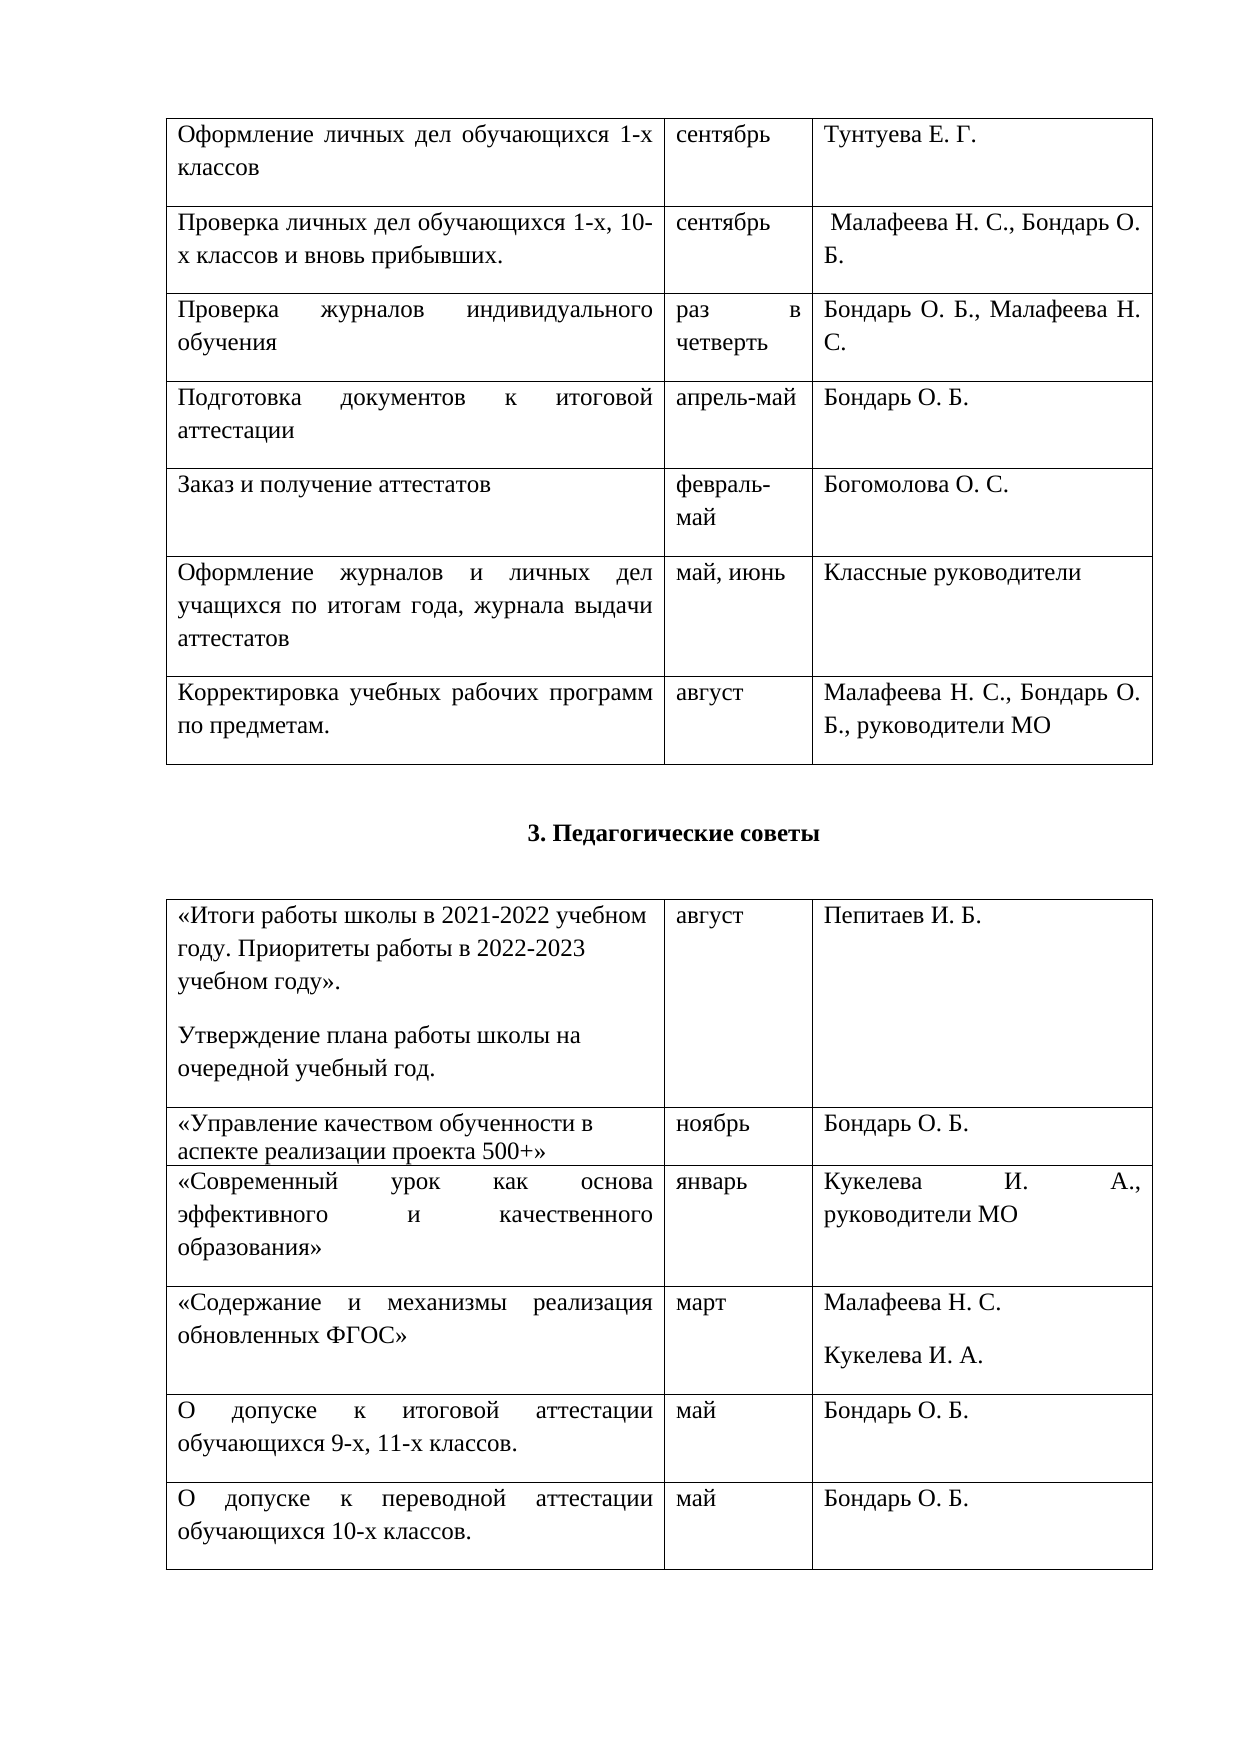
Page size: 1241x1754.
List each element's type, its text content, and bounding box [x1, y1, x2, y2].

table_cell Корректировка учебных рабочих программ по предметам. [167, 677, 664, 764]
table_cell Малафеева Н. С., Бондарь О. Б., руководители МО [813, 677, 1152, 764]
table_cell Подготовка документов к итоговой аттестации [167, 382, 664, 468]
table_cell август [665, 677, 812, 764]
table_cell «Итоги работы школы в 2021-2022 учебном году. Приоритеты работы в 2022-2023 учебном году». Утверждение плана работы школы на очередной учебный год. [167, 900, 664, 1107]
table_cell Бондарь О. Б. [813, 1395, 1152, 1482]
table_cell раз в четверть [665, 294, 812, 381]
table_cell Богомолова О. С. [813, 469, 1152, 556]
table_cell Бондарь О. Б. [813, 1108, 1152, 1165]
table_cell Бондарь О. Б. [813, 1483, 1152, 1569]
table_cell О допуске к итоговой аттестации обучающихся 9-х, 11-х классов. [167, 1395, 664, 1482]
table_cell Бондарь О. Б., Малафеева Н. С. [813, 294, 1152, 381]
table_cell Кукелева И. А., руководители МО [813, 1166, 1152, 1286]
table_cell август [665, 900, 812, 1107]
table_cell сентябрь [665, 119, 812, 206]
table_cell Заказ и получение аттестатов [167, 469, 664, 556]
table_cell апрель-май [665, 382, 812, 468]
table_cell март [665, 1287, 812, 1394]
table_cell Бондарь О. Б. [813, 382, 1152, 468]
table_cell Пепитаев И. Б. [813, 900, 1152, 1107]
table_cell «Управление качеством обученности в аспекте реализации проекта 500+» [167, 1108, 664, 1165]
table_cell май [665, 1395, 812, 1482]
table_cell май, июнь [665, 557, 812, 676]
table_cell февраль- май [665, 469, 812, 556]
table_cell январь [665, 1166, 812, 1286]
table_cell «Современный урок как основа эффективного и качественного образования» [167, 1166, 664, 1286]
table_cell 3. Педагогические советы [166, 765, 1152, 899]
table_cell Оформление журналов и личных дел учащихся по итогам года, журнала выдачи аттестатов [167, 557, 664, 676]
table_cell сентябрь [665, 207, 812, 293]
table_cell ноябрь [665, 1108, 812, 1165]
table_cell Проверка журналов индивидуального обучения [167, 294, 664, 381]
table_cell май [665, 1483, 812, 1569]
table_cell Проверка личных дел обучающихся 1-х, 10-х классов и вновь прибывших. [167, 207, 664, 293]
table_cell Тунтуева Е. Г. [813, 119, 1152, 206]
table_cell Оформление личных дел обучающихся 1-х классов [167, 119, 664, 206]
table_cell Классные руководители [813, 557, 1152, 676]
table_cell «Содержание и механизмы реализация обновленных ФГОС» [167, 1287, 664, 1394]
table_cell Малафеева Н. С., Бондарь О. Б. [813, 207, 1152, 293]
table_cell О допуске к переводной аттестации обучающихся 10-х классов. [167, 1483, 664, 1569]
table_cell Малафеева Н. С. Кукелева И. А. [813, 1287, 1152, 1394]
